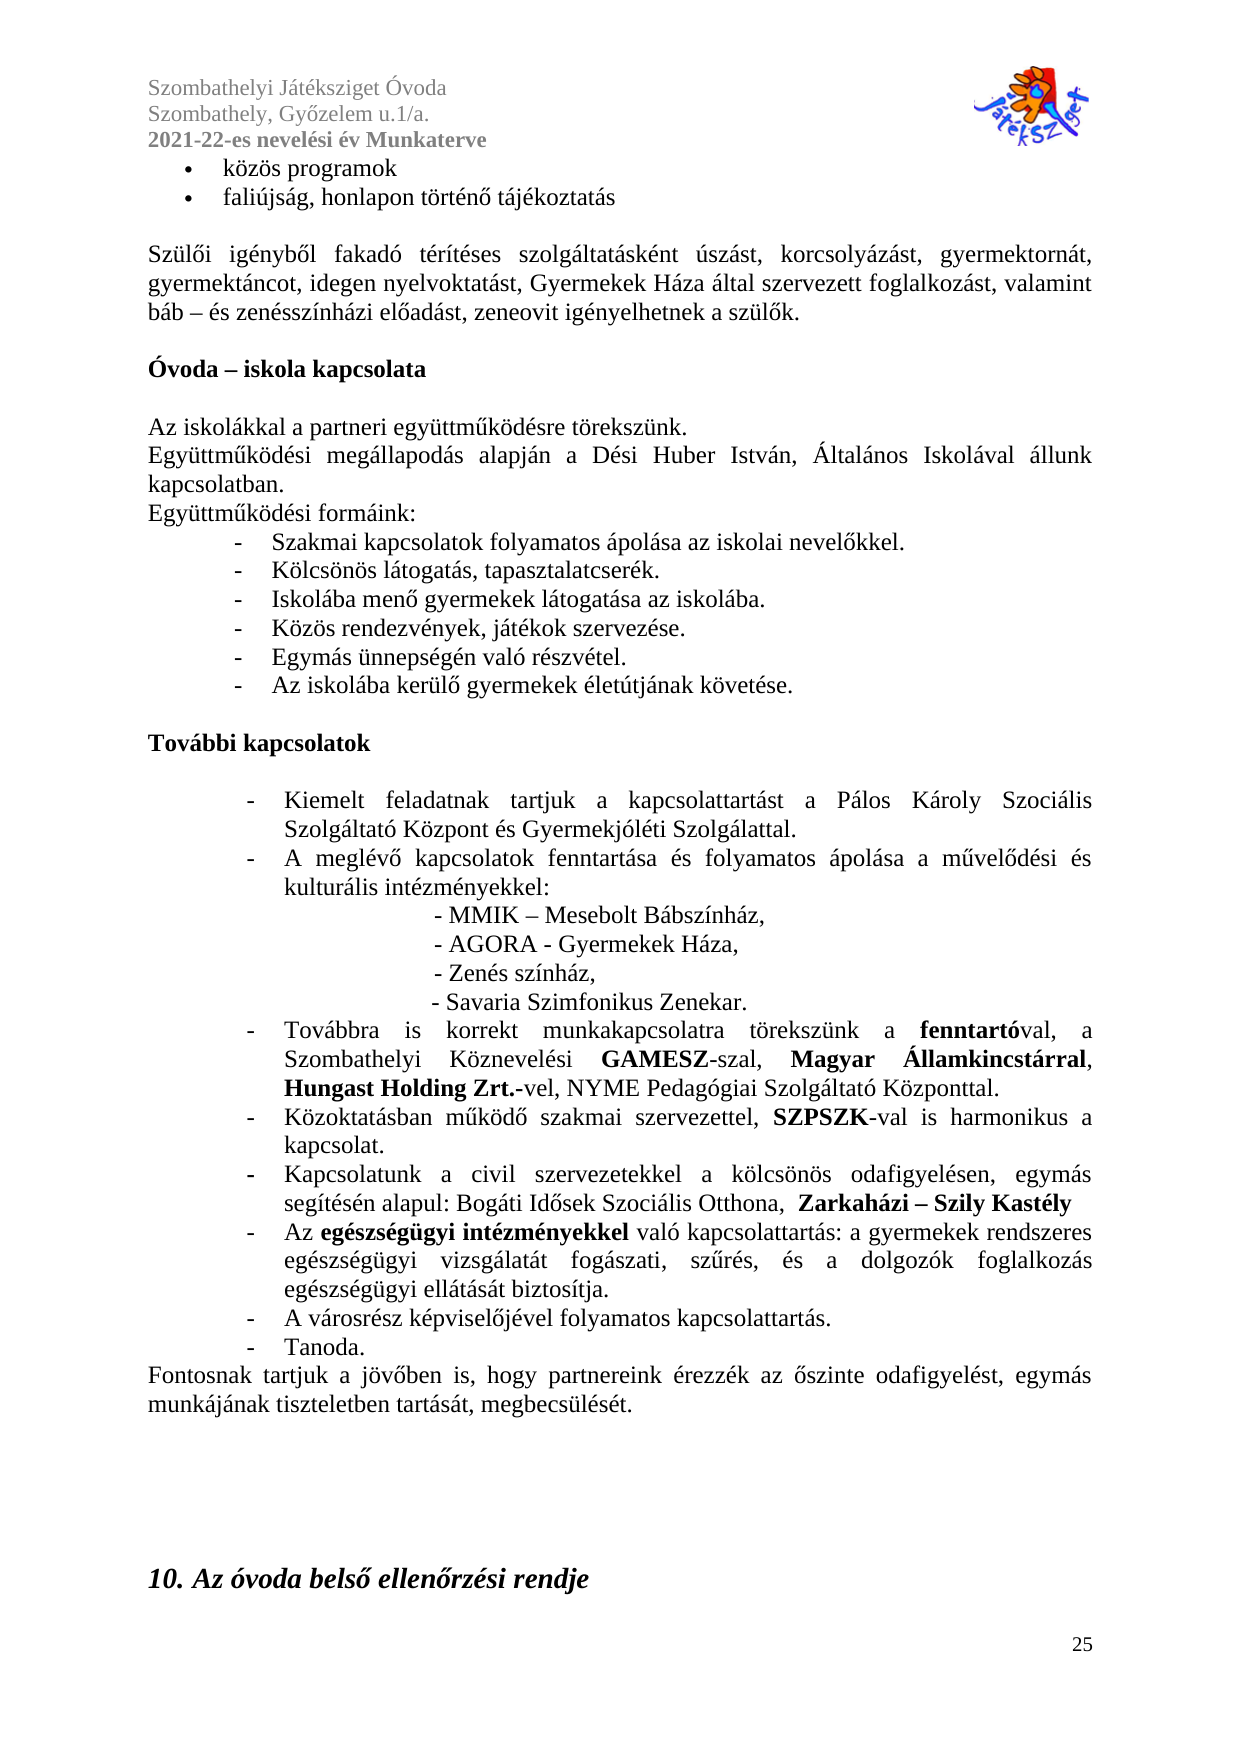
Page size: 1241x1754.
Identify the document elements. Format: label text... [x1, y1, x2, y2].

text Az iskolákkal a partneri együttműködésre törekszünk. [148, 412, 1093, 440]
list Az iskolába kerülő gyermekek életútjának követése. [234, 670, 1093, 699]
list Kiemelt feladatnak tartjuk a kapcsolattartást a Pálos Károly Szociális Szolgáltató Központ és Gyermekjóléti Szolgálattal. [246, 785, 1093, 843]
list A meglévő kapcsolatok fenntartása és folyamatos ápolása a művelődési és kulturális intézményekkel: [246, 843, 1093, 900]
list Kölcsönös látogatás, tapasztalatcserék. [234, 555, 1093, 584]
list Az egészségügyi intézményekkel való kapcsolattartás: a gyermekek rendszeres egészségügyi vizsgálatát fogászati, szűrés, és a dolgozók foglalkozás egészségügyi ellátását biztosítja. [246, 1217, 1093, 1303]
text Fontosnak tartjuk a jövőben is, hogy partnereink érezzék az őszinte odafigyelést, egymás munkájának tiszteletben tartását, megbecsülését. [148, 1360, 1093, 1418]
list Az óvoda belső ellenőrzési rendje [148, 1562, 1093, 1595]
list Iskolába menő gyermekek látogatása az iskolába. [234, 584, 1093, 613]
picture [972, 66, 1088, 144]
text Szülői igényből fakadó térítéses szolgáltatásként úszást, korcsolyázást, gyermektornát, gyermektáncot, idegen nyelvoktatást, Gyermekek Háza által szervezett foglalkozást, valamint báb – és zenésszínházi előadást, zeneovit igényelhetnek a szülők. [148, 239, 1093, 325]
list Tanoda. [246, 1332, 1093, 1360]
text - MMIK – Mesebolt Bábszínház, [246, 900, 1093, 929]
text Együttműködési formáink: [148, 498, 1093, 527]
text További kapcsolatok [148, 728, 1093, 757]
list közös programok [185, 153, 1093, 182]
text - Zenés színház, [246, 958, 1093, 987]
list faliújság, honlapon történő tájékoztatás [185, 182, 1093, 210]
list Közös rendezvények, játékok szervezése. [234, 613, 1093, 642]
list Kapcsolatunk a civil szervezetekkel a kölcsönös odafigyelésen, egymás segítésén alapul: Bogáti Idősek Szociális Otthona, Zarkaházi – Szily Kastély [246, 1159, 1093, 1217]
text Együttműködési megállapodás alapján a Dési Huber István, Általános Iskolával állunk kapcsolatban. [148, 440, 1093, 498]
text - AGORA - Gyermekek Háza, [246, 929, 1093, 958]
list Továbbra is korrekt munkakapcsolatra törekszünk a fenntartóval, a Szombathelyi Köznevelési GAMESZ-szal, Magyar Államkincstárral, Hungast Holding Zrt.-vel, NYME Pedagógiai Szolgáltató Központtal. [246, 1015, 1093, 1102]
text Óvoda – iskola kapcsolata [148, 354, 1093, 383]
list Egymás ünnepségén való részvétel. [234, 642, 1093, 670]
text - Savaria Szimfonikus Zenekar. [246, 987, 1093, 1015]
list A városrész képviselőjével folyamatos kapcsolattartás. [246, 1303, 1093, 1332]
list Szakmai kapcsolatok folyamatos ápolása az iskolai nevelőkkel. [234, 527, 1093, 555]
list Közoktatásban működő szakmai szervezettel, SZPSZK-val is harmonikus a kapcsolat. [246, 1102, 1093, 1159]
